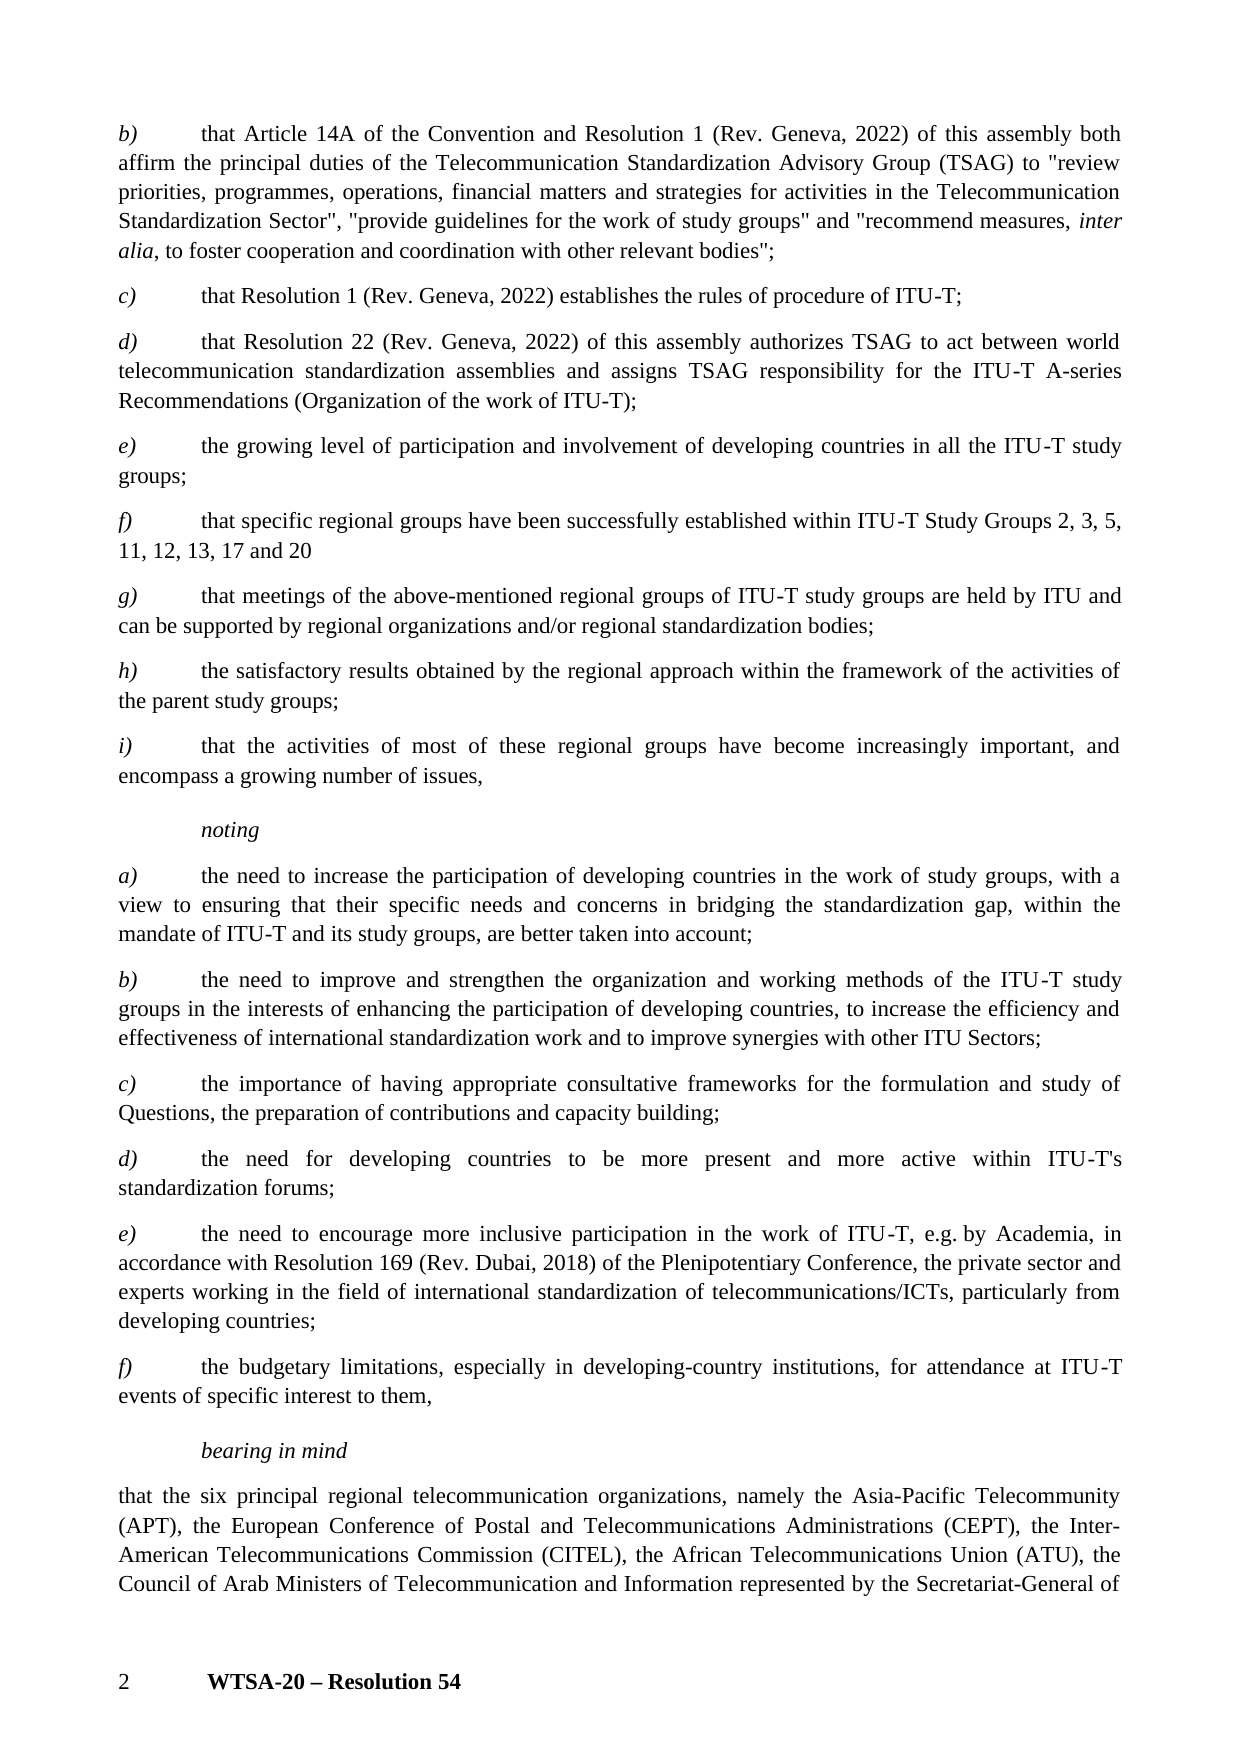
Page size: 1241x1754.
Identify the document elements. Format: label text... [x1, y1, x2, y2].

text b) that Article 14A of the Convention and Resolution 1 (Rev. Geneva, 2022) of this assembly both affirm the principal duties of the Telecommunication Standardization Advisory Group (TSAG) to "review priorities, programmes, operations, financial matters and strategies for activities in the Telecommunication Standardization Sector", "provide guidelines for the work of study groups" and "recommend measures, inter alia, to foster cooperation and coordination with other relevant bodies"; [118, 118, 1122, 264]
text h) the satisfactory results obtained by the regional approach within the framework of the activities of the parent study groups; [118, 656, 1122, 714]
text d) that Resolution 22 (Rev. Geneva, 2022) of this assembly authorizes TSAG to act between world telecommunication standardization assemblies and assigns TSAG responsibility for the ITU-T A-series Recommendations (Organization of the work of ITU-T); [118, 326, 1122, 414]
text bearing in mind [201, 1435, 1122, 1464]
text f) that specific regional groups have been successfully established within ITU-T Study Groups 2, 3, 5, 11, 12, 13, 17 and 20 [118, 506, 1122, 564]
text d) the need for developing countries to be more present and more active within ITU-T's standardization forums; [118, 1143, 1122, 1201]
text e) the need to encourage more inclusive participation in the work of ITU-T, e.g. by Academia, in accordance with Resolution 169 (Rev. Dubai, 2018) of the Plenipotentiary Conference, the private sector and experts working in the field of international standardization of telecommunications/ICTs, particularly from developing countries; [118, 1218, 1122, 1335]
text c) that Resolution 1 (Rev. Geneva, 2022) establishes the rules of procedure of ITU-T; [118, 281, 1122, 310]
text b) the need to improve and strengthen the organization and working methods of the ITU-T study groups in the interests of enhancing the participation of developing countries, to increase the efficiency and effectiveness of international standardization work and to improve synergies with other ITU Sectors; [118, 964, 1122, 1051]
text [118, 1481, 1122, 1597]
text a) the need to increase the participation of developing countries in the work of study groups, with a view to ensuring that their specific needs and concerns in bridging the standardization gap, within the mandate of ITU-T and its study groups, are better taken into account; [118, 860, 1122, 947]
text noting [201, 814, 1122, 843]
text g) that meetings of the above-mentioned regional groups of ITU-T study groups are held by ITU and can be supported by regional organizations and/or regional standardization bodies; [118, 581, 1122, 639]
text i) that the activities of most of these regional groups have become increasingly important, and encompass a growing number of issues, [118, 731, 1122, 789]
text f) the budgetary limitations, especially in developing-country institutions, for attendance at ITU-T events of specific interest to them, [118, 1351, 1122, 1410]
text c) the importance of having appropriate consultative frameworks for the formulation and study of Questions, the preparation of contributions and capacity building; [118, 1068, 1122, 1126]
text e) the growing level of participation and involvement of developing countries in all the ITU-T study groups; [118, 431, 1122, 489]
